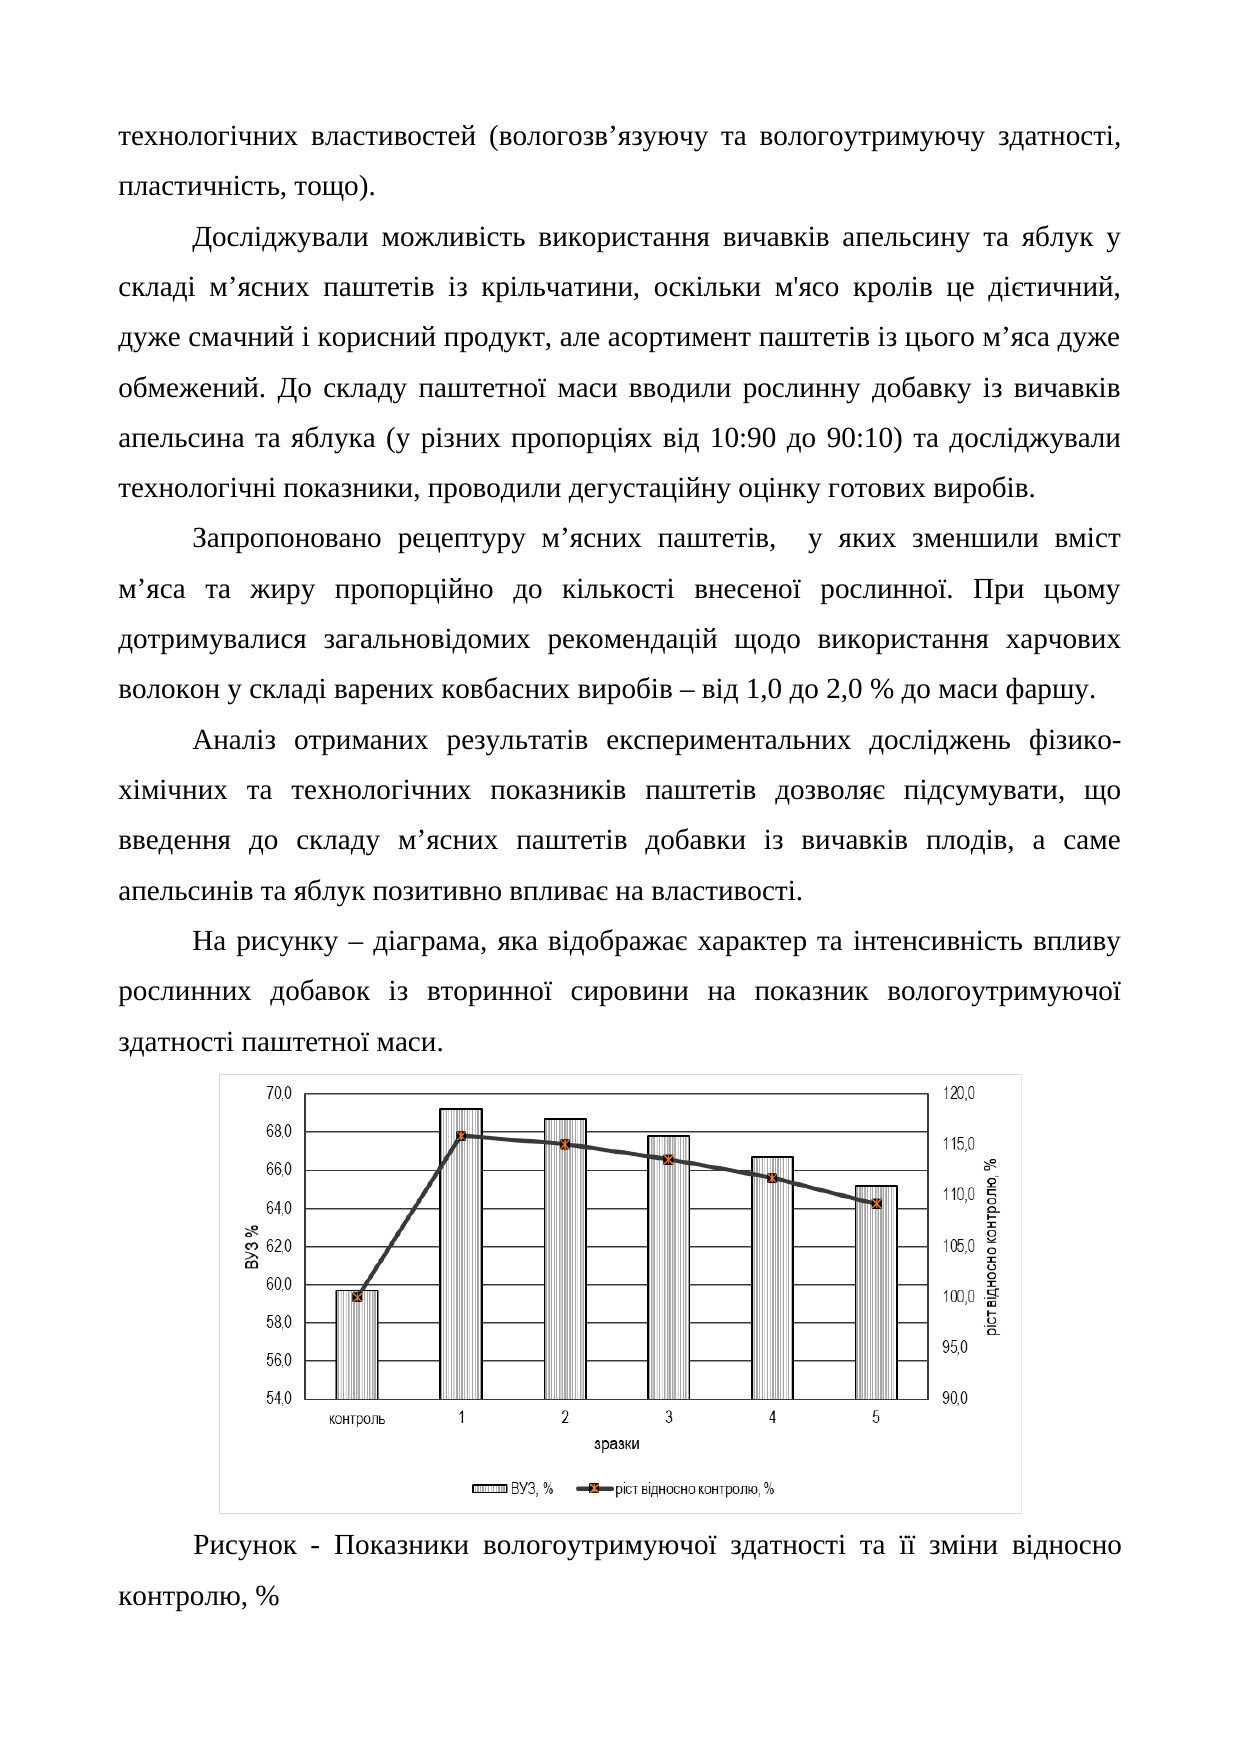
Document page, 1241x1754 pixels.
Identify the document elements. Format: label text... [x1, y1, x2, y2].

text Рисунок - Показники вологоутримуючої здатності та її зміни відносно контролю, % [118, 1527, 1122, 1611]
picture [218, 1074, 1022, 1514]
text Запропоновано рецептуру м’ясних паштетів, у яких зменшили вміст м’яса та жиру пропорційно до кількості внесеної рослинної. При цьому дотримувалися загальновідомих рекомендацій щодо використання харчових волокон у складі варених ковбасних виробів – від 1,0 до 2,0 % до маси фаршу. [118, 521, 1122, 705]
text На рисунку – діаграма, яка відображає характер та інтенсивність впливу рослинних добавок із вторинної сировини на показник вологоутримуючої здатності паштетної маси. [118, 923, 1122, 1057]
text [118, 118, 1122, 202]
text Досліджували можливість використання вичавків апельсину та яблук у складі м’ясних паштетів із крільчатини, оскільки м'ясо кролів це дієтичний, дуже смачний і корисний продукт, але асортимент паштетів із цього м’яса дуже обмежений. До складу паштетної маси вводили рослинну добавку із вичавків апельсина та яблука (у різних пропорціях від 10:90 до 90:10) та досліджували технологічні показники, проводили дегустаційну оцінку готових виробів. [118, 219, 1122, 504]
text Аналіз отриманих результатів експериментальних досліджень фізико-хімічних та технологічних показників паштетів дозволяє підсумувати, що введення до складу м’ясних паштетів добавки із вичавків плодів, а саме апельсинів та яблук позитивно впливає на властивості. [118, 722, 1122, 906]
